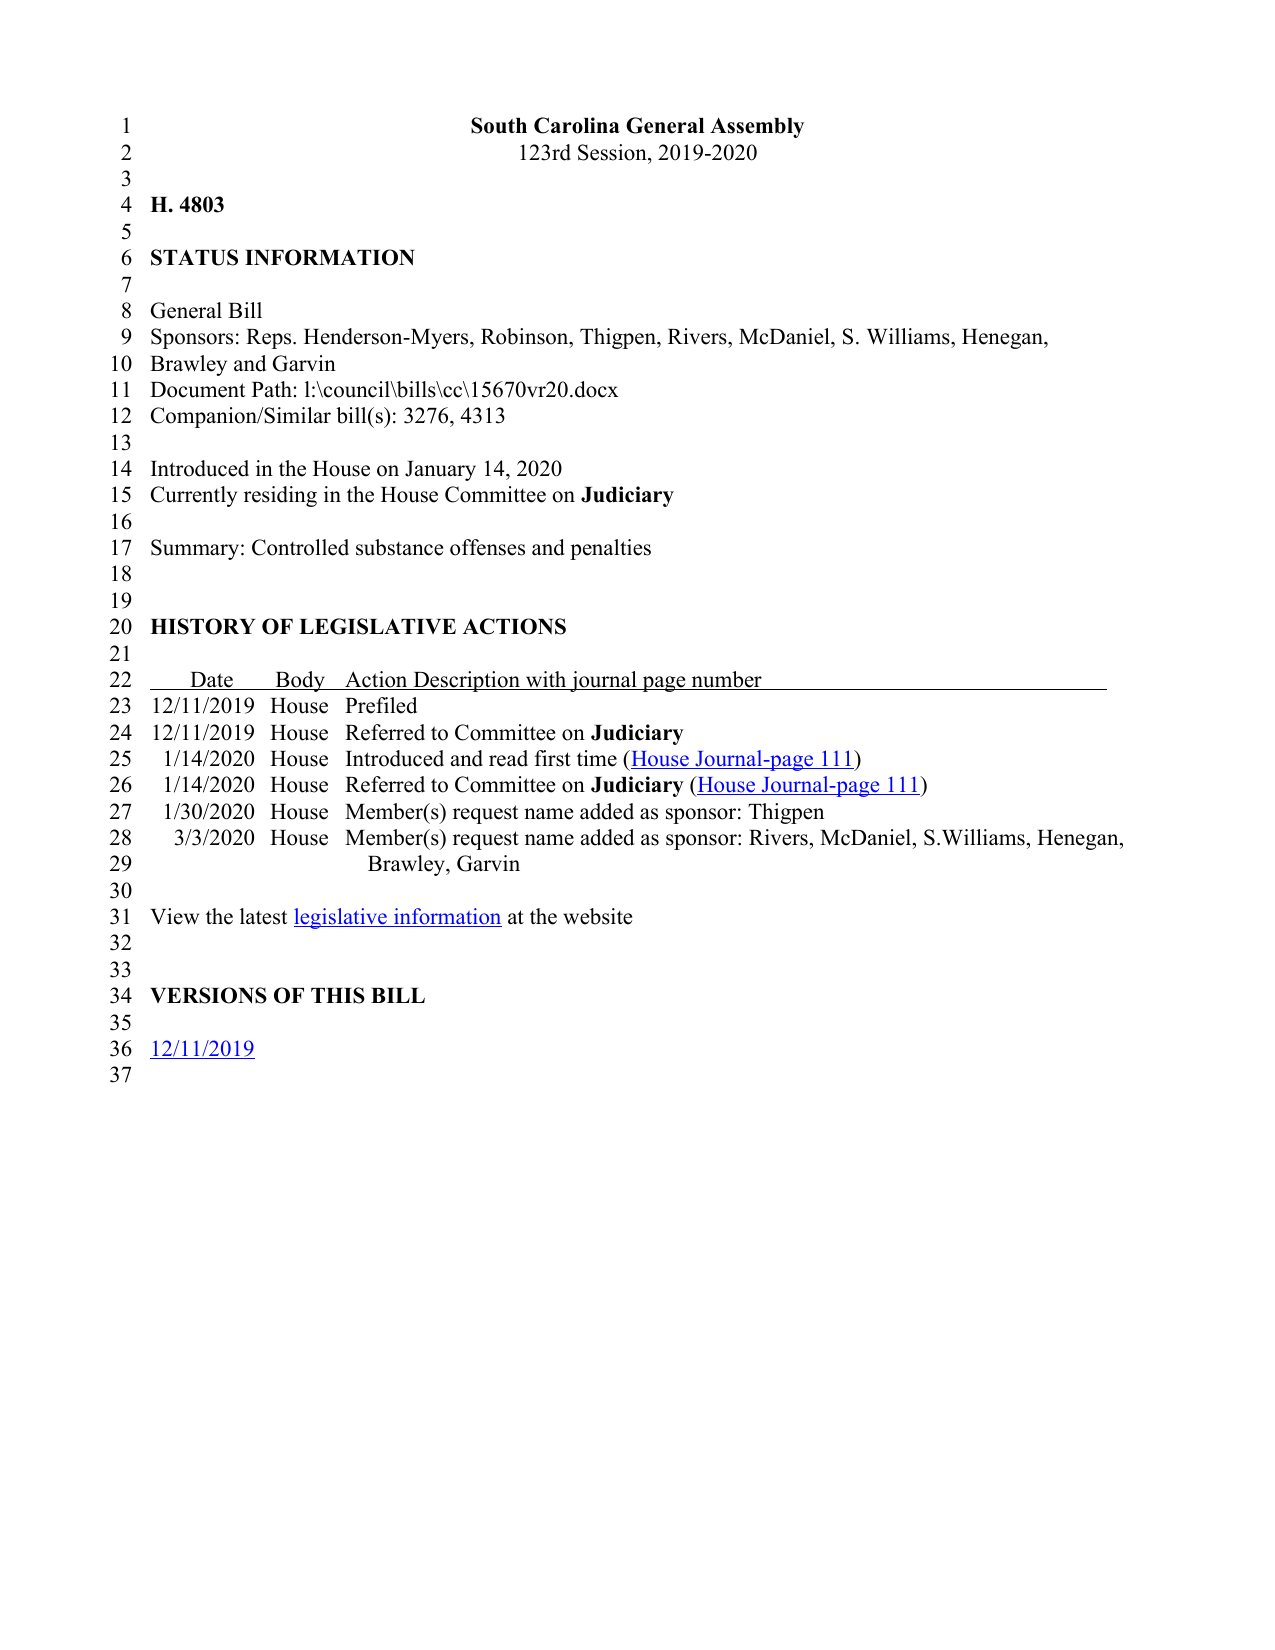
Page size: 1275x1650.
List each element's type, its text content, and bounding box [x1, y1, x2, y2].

text Document Path: l:\council\bills\cc\15670vr20.docx [150, 376, 1125, 402]
text HISTORY OF LEGISLATIVE ACTIONS [150, 613, 1125, 639]
text Date Body Action Description with journal page number [150, 666, 1125, 692]
text H. 4803 [150, 192, 1125, 218]
text 123rd Session, 2019-2020 [150, 139, 1125, 165]
text South Carolina General Assembly [150, 112, 1125, 139]
text 12/11/2019 [150, 1035, 1125, 1061]
text 1/30/2020 House Member(s) request name added as sponsor: Thigpen [150, 798, 1125, 824]
text 3/3/2020 House Member(s) request name added as sponsor: Rivers, McDaniel, S.Williams, Henegan, Brawley, Garvin [150, 824, 1125, 877]
text 12/11/2019 House Referred to Committee on Judiciary [150, 719, 1125, 745]
text Summary: Controlled substance offenses and penalties [150, 534, 1125, 561]
text 1/14/2020 House Introduced and read first time (House Journal-page 111) [150, 745, 1125, 771]
text VERSIONS OF THIS BILL [150, 982, 1125, 1008]
text 12/11/2019 House Prefiled [150, 692, 1125, 719]
text STATUS INFORMATION [150, 244, 1125, 271]
text General Bill [150, 297, 1125, 323]
text Companion/Similar bill(s): 3276, 4313 [150, 402, 1125, 429]
text View the latest legislative information at the website [150, 903, 1125, 929]
text Sponsors: Reps. Henderson-Myers, Robinson, Thigpen, Rivers, McDaniel, S. Williams, Henegan, Brawley and Garvin [150, 323, 1125, 376]
text Currently residing in the House Committee on Judiciary [150, 481, 1125, 508]
text Introduced in the House on January 14, 2020 [150, 455, 1125, 481]
text 1/14/2020 House Referred to Committee on Judiciary (House Journal-page 111) [150, 771, 1125, 798]
